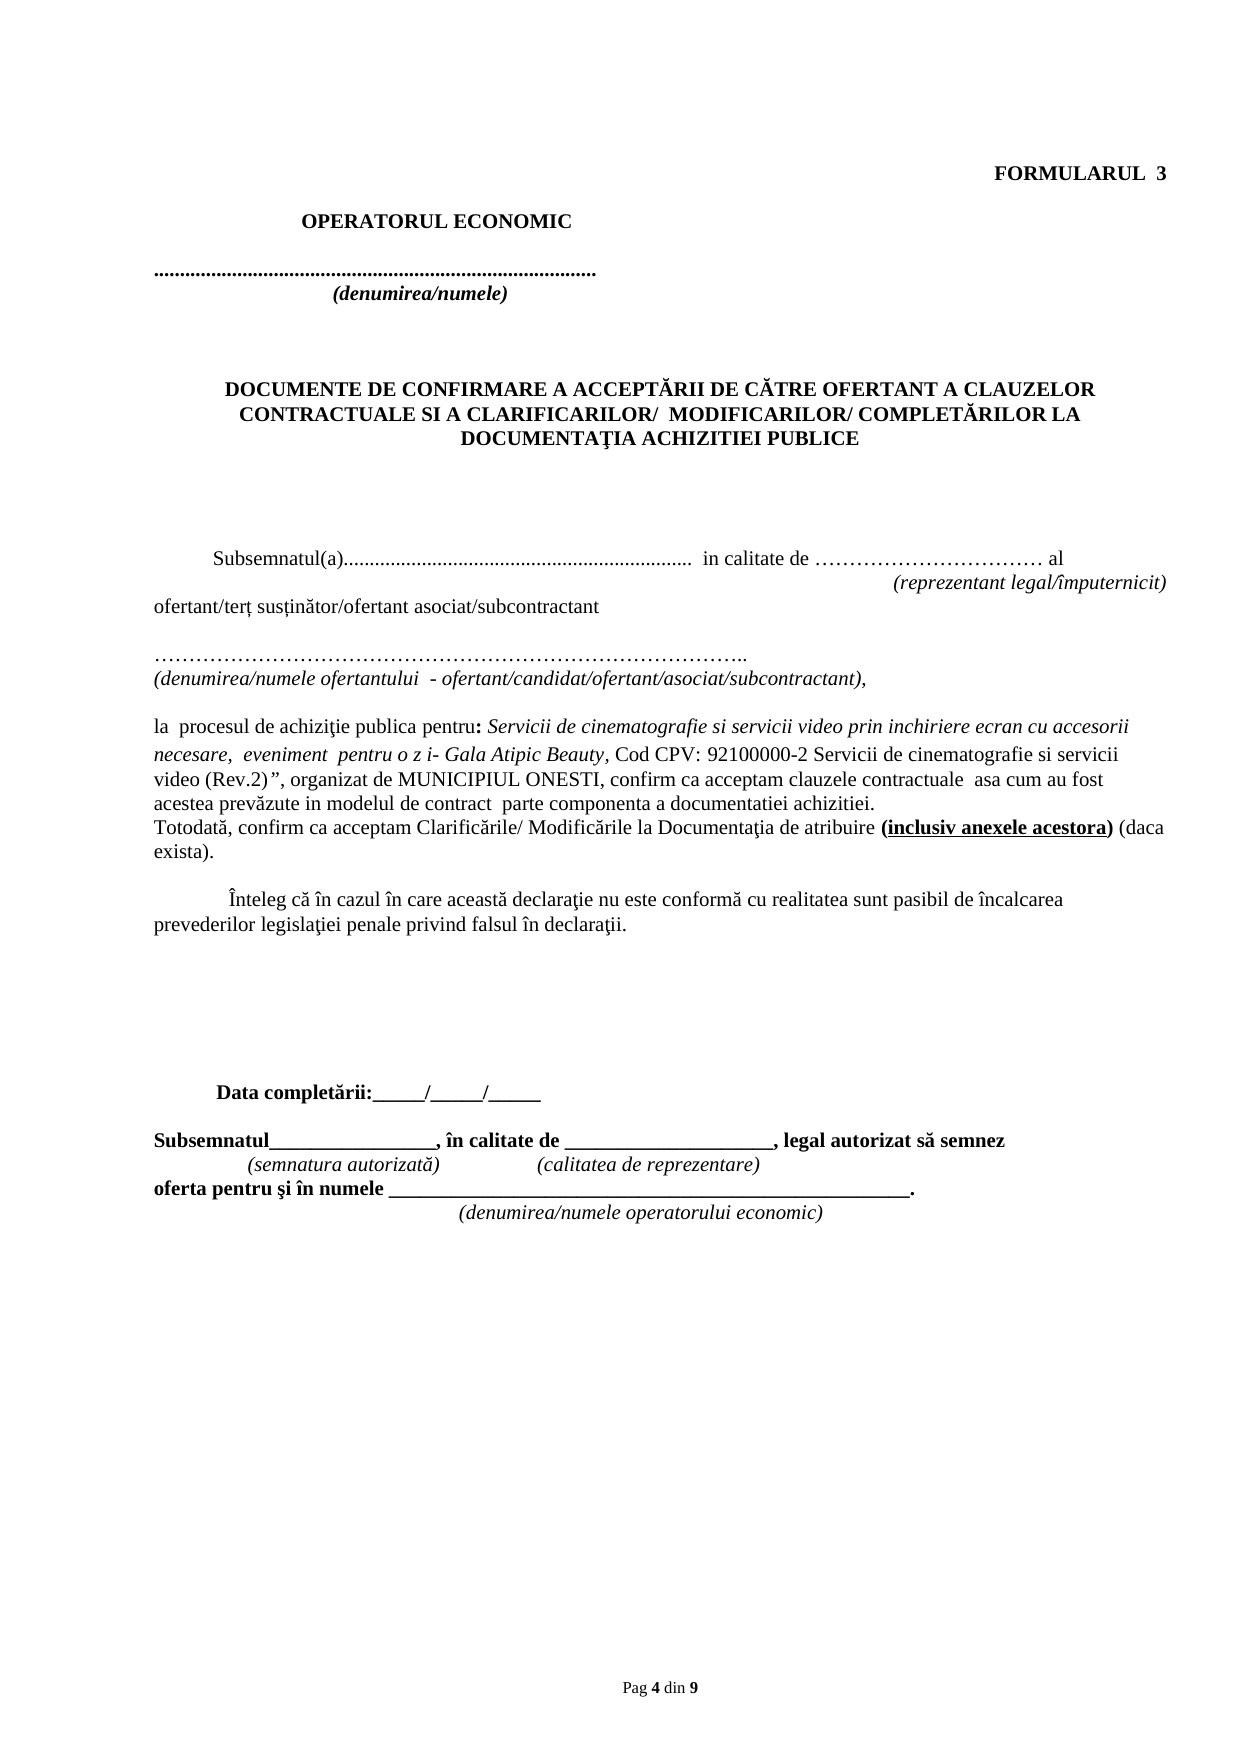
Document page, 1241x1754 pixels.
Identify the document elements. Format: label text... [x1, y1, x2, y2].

text ..................................................................................... [153, 257, 1167, 281]
text la procesul de achiziţie publica pentru: Servicii de cinematografie si servicii video prin inchiriere ecran cu accesorii necesare, eveniment pentru o z i- Gala Atipic Beauty, Cod CPV: 92100000-2 Servicii de cinematografie si servicii video (Rev.2)”, organizat de MUNICIPIUL ONESTI, confirm ca acceptam clauzele contractuale asa cum au fost acestea prevăzute in modelul de contract parte componenta a documentatiei achizitiei. [153, 714, 1167, 815]
text (reprezentant legal/împuternicit) [153, 570, 1167, 594]
text ofertant/terț susținător/ofertant asociat/subcontractant [153, 594, 1167, 618]
text Înteleg că în cazul în care această declaraţie nu este conformă cu realitatea sunt pasibil de încalcarea prevederilor legislaţiei penale privind falsul în declaraţii. [153, 887, 1167, 936]
text OPERATORUL ECONOMIC [227, 209, 1167, 233]
text Totodată, confirm ca acceptam Clarificările/ Modificările la Documentaţia de atribuire (inclusiv anexele acestora) (daca exista). [153, 815, 1167, 863]
text (denumirea/numele) [227, 281, 1167, 305]
text Data completării:_____/_____/_____ [153, 1080, 1167, 1104]
text (denumirea/numele operatorului economic) [153, 1200, 1167, 1224]
text (denumirea/numele ofertantului - ofertant/candidat/ofertant/asociat/subcontractant), [153, 666, 1167, 690]
text FORMULARUL 3 [153, 161, 1167, 185]
text Subsemnatul________________, în calitate de ____________________, legal autorizat să semnez [153, 1128, 1167, 1152]
text oferta pentru şi în numele __________________________________________________. [153, 1176, 1167, 1200]
text Subsemnatul(a)................................................................... in calitate de …………………………… al [153, 546, 1167, 570]
text (semnatura autorizată) (calitatea de reprezentare) [153, 1152, 1167, 1176]
text DOCUMENTE DE CONFIRMARE A ACCEPTĂRII DE CĂTRE OFERTANT A CLAUZELOR CONTRACTUALE SI A CLARIFICARILOR/ MODIFICARILOR/ COMPLETĂRILOR LA DOCUMENTAŢIA ACHIZITIEI PUBLICE [153, 377, 1167, 449]
text ………………………………………………………………………….. [153, 642, 1167, 666]
